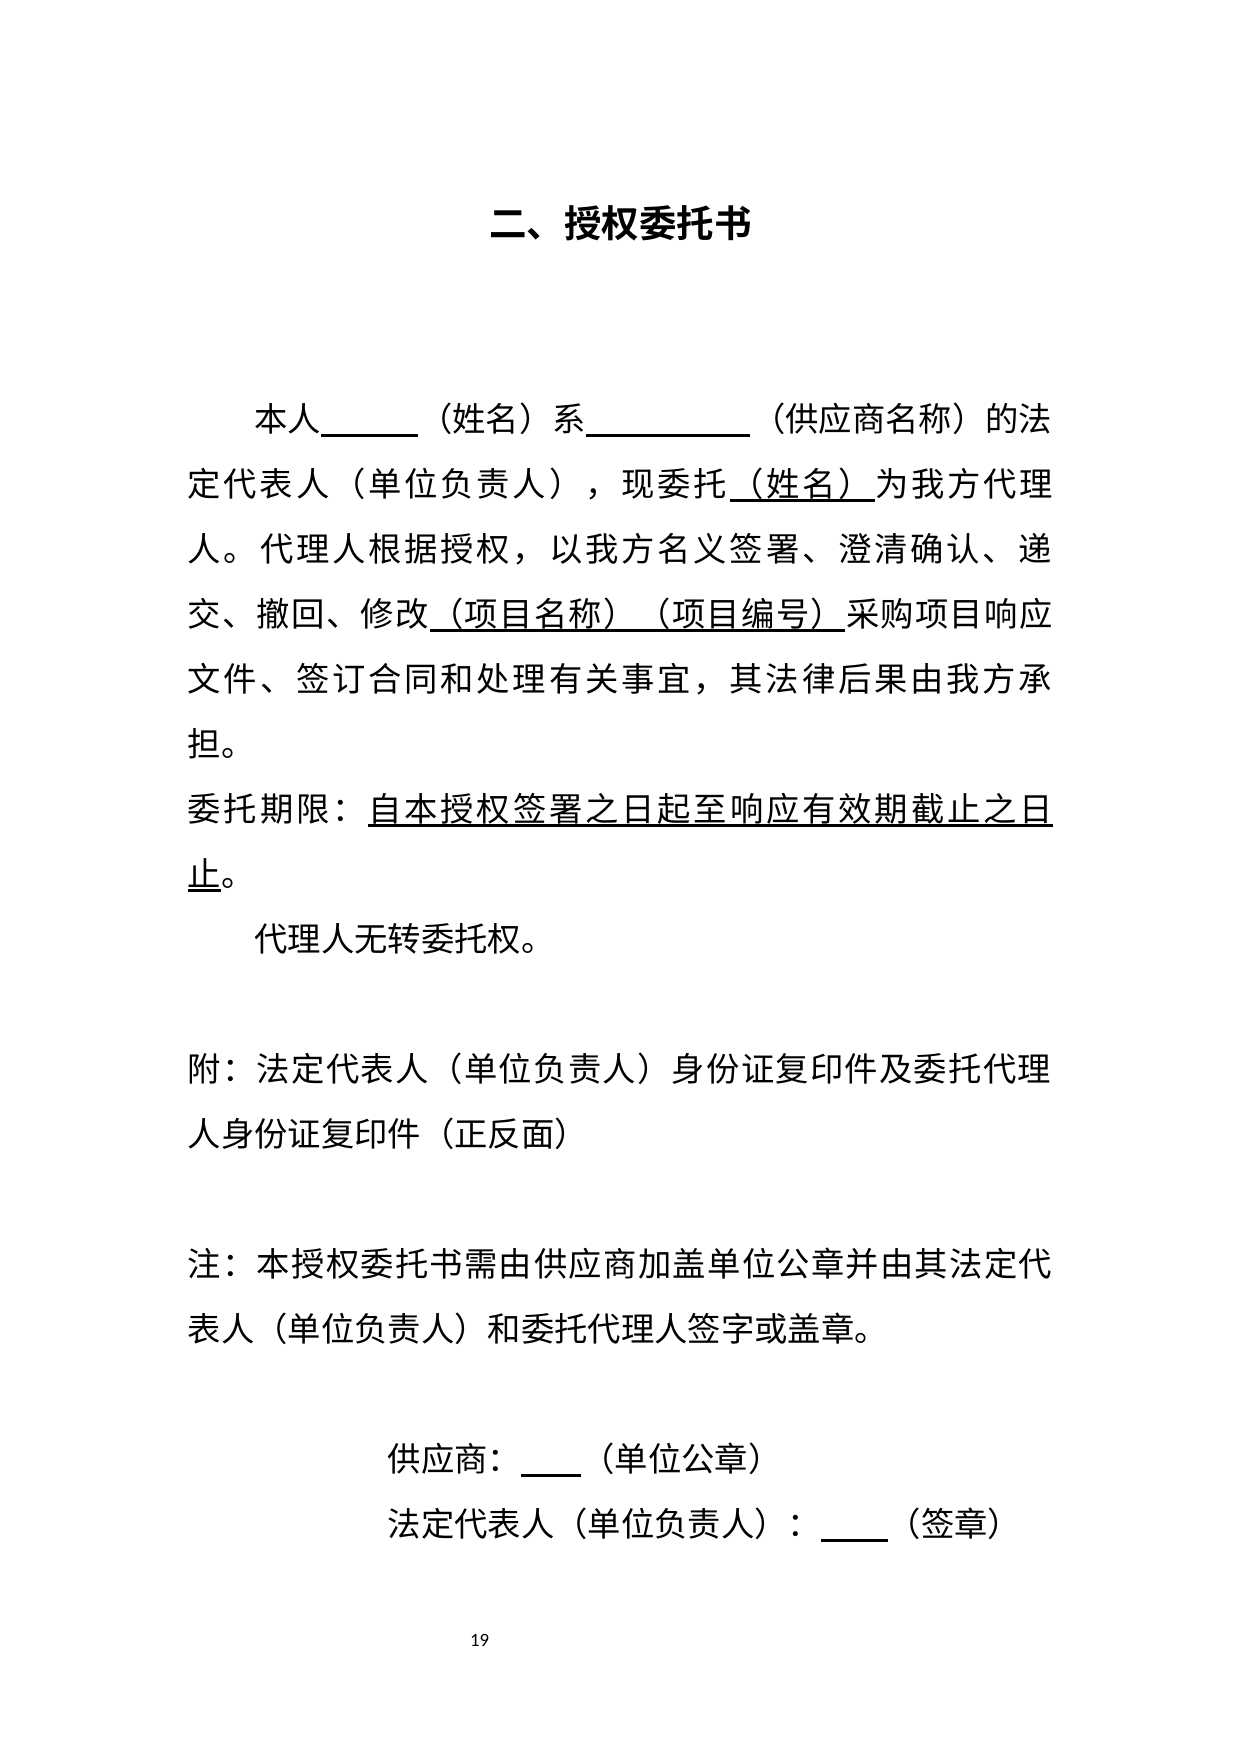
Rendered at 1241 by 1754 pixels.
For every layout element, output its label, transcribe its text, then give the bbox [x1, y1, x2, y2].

text 供应商： （单位公章） [187, 1424, 1053, 1489]
text 本人 （姓名）系 （供应商名称）的法定代表人（单位负责人），现委托（姓名）为我方代理人。代理人根据授权，以我方名义签署、澄清确认、递交、撤回、修改（项目名称）（项目编号）采购项目响应文件、签订合同和处理有关事宜，其法律后果由我方承担。 [187, 384, 1053, 774]
text 法定代表人（单位负责人）： （签章） [187, 1489, 1053, 1554]
text 代理人无转委托权。 [187, 904, 1053, 969]
subtitle 二、授权委托书 [187, 189, 1053, 254]
text 委托期限：自本授权签署之日起至响应有效期截止之日止。 [187, 774, 1053, 904]
text 注：本授权委托书需由供应商加盖单位公章并由其法定代表人（单位负责人）和委托代理人签字或盖章。 [187, 1229, 1053, 1359]
text 附：法定代表人（单位负责人）身份证复印件及委托代理人身份证复印件（正反面） [187, 1034, 1053, 1164]
